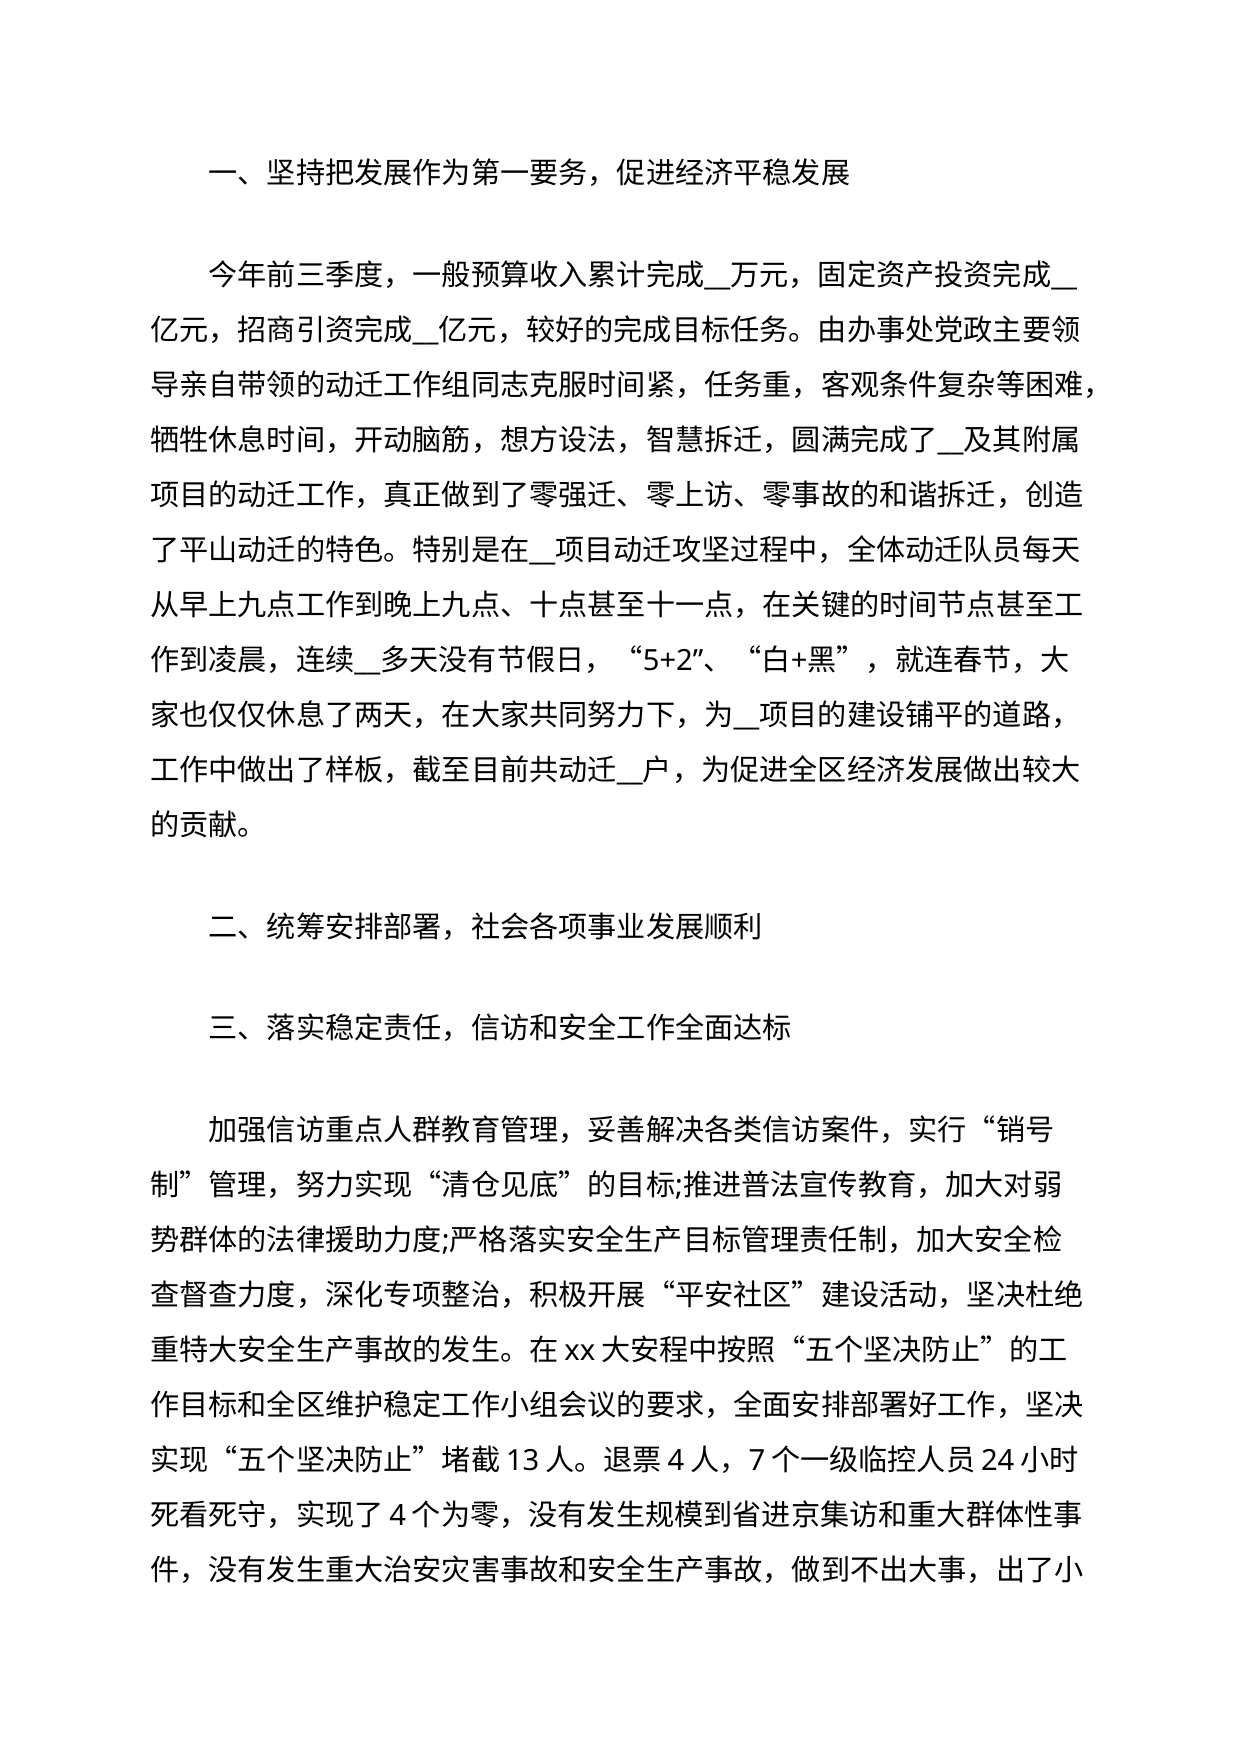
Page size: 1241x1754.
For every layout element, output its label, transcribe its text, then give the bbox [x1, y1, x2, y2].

text 一、坚持把发展作为第一要务，促进经济平稳发展 [150, 150, 1090, 192]
text 三、落实稳定责任，信访和安全工作全面达标 [150, 1005, 1090, 1047]
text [150, 1107, 1090, 1589]
text 今年前三季度，一般预算收入累计完成__万元，固定资产投资完成__亿元，招商引资完成__亿元，较好的完成目标任务。由办事处党政主要领导亲自带领的动迁工作组同志克服时间紧，任务重，客观条件复杂等困难，牺牲休息时间，开动脑筋，想方设法，智慧拆迁，圆满完成了__及其附属项目的动迁工作，真正做到了零强迁、零上访、零事故的和谐拆迁，创造了平山动迁的特色。特别是在__项目动迁攻坚过程中，全体动迁队员每天从早上九点工作到晚上九点、十点甚至十一点，在关键的时间节点甚至工作到凌晨，连续__多天没有节假日，“5+2”、“白+黑”，就连春节，大家也仅仅休息了两天，在大家共同努力下，为__项目的建设铺平的道路，工作中做出了样板，截至目前共动迁__户，为促进全区经济发展做出较大的贡献。 [150, 252, 1090, 844]
text 二、统筹安排部署，社会各项事业发展顺利 [150, 903, 1090, 946]
